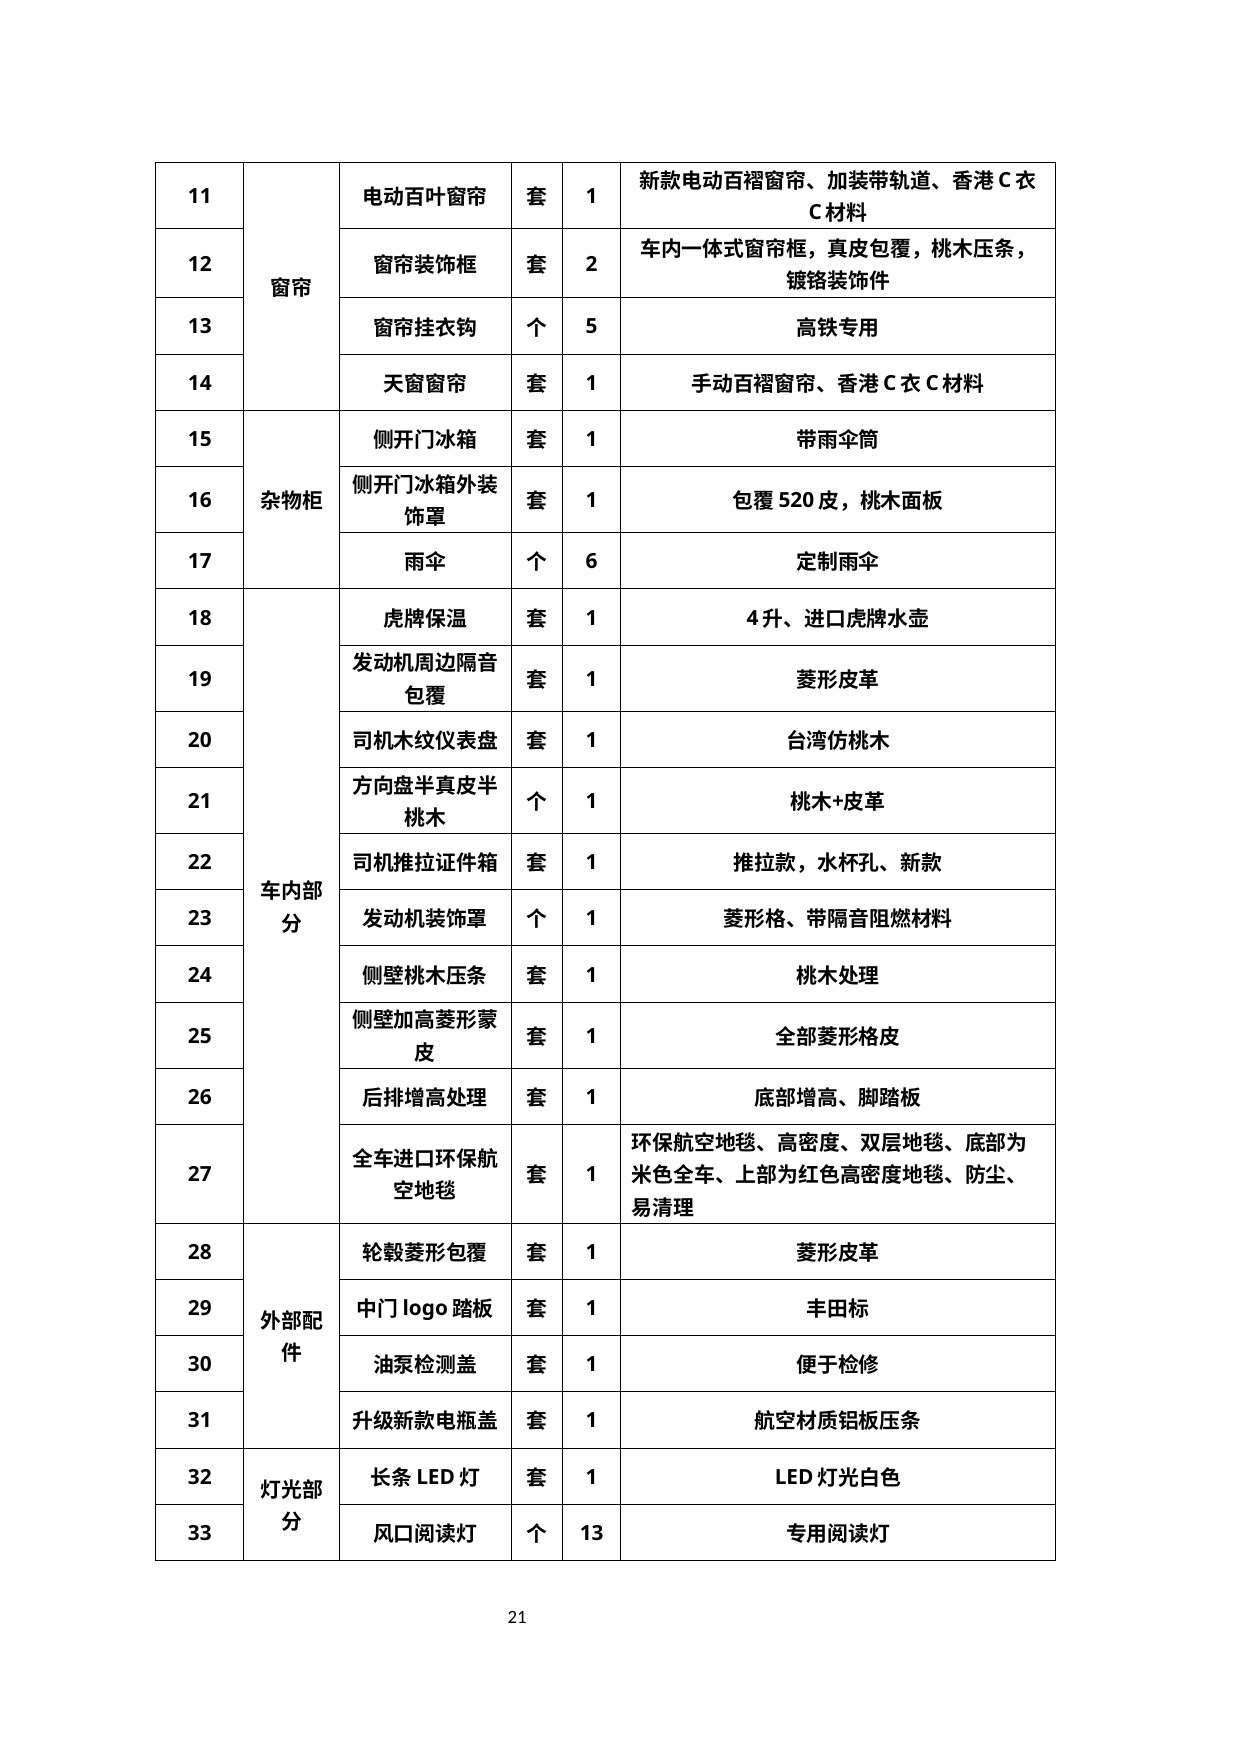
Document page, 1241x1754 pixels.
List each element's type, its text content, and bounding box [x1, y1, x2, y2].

table_cell 1 [563, 1392, 620, 1447]
table_cell 发动机周边隔音包覆 [340, 646, 511, 711]
table_cell 套 [512, 646, 562, 711]
table_cell 11 [156, 163, 243, 228]
table_cell 29 [156, 1280, 243, 1335]
table_cell 25 [156, 1003, 243, 1068]
table_cell 虎牌保温 [340, 589, 511, 644]
table_cell 长条LED灯 [340, 1449, 511, 1504]
table_cell 航空材质铝板压条 [621, 1392, 1055, 1447]
table_cell 风口阅读灯 [340, 1505, 511, 1560]
table_cell 1 [563, 467, 620, 532]
table_cell 5 [563, 298, 620, 353]
table_cell 1 [563, 646, 620, 711]
table_cell 窗帘 [244, 163, 339, 410]
table_cell 1 [563, 768, 620, 833]
table_cell 6 [563, 533, 620, 588]
table_cell 侧壁加高菱形蒙皮 [340, 1003, 511, 1068]
table_cell 1 [563, 1336, 620, 1391]
table_cell 1 [563, 355, 620, 410]
table_cell LED灯光白色 [621, 1449, 1055, 1504]
table_cell 1 [563, 712, 620, 767]
table_cell 23 [156, 890, 243, 945]
table_cell 个 [512, 533, 562, 588]
table_cell 1 [563, 946, 620, 1002]
table_cell 套 [512, 1003, 562, 1068]
table_cell 1 [563, 1069, 620, 1124]
table_cell 套 [512, 1336, 562, 1391]
table_cell 套 [512, 355, 562, 410]
table_cell 1 [563, 1224, 620, 1279]
table_cell 全部菱形格皮 [621, 1003, 1055, 1068]
table_cell 个 [512, 298, 562, 353]
table_cell 1 [563, 834, 620, 889]
table_cell 电动百叶窗帘 [340, 163, 511, 228]
table_cell 侧开门冰箱 [340, 411, 511, 466]
table_cell 1 [563, 163, 620, 228]
table_cell 升级新款电瓶盖 [340, 1392, 511, 1447]
table_cell 14 [156, 355, 243, 410]
table_cell 15 [156, 411, 243, 466]
table_cell 4升、进口虎牌水壶 [621, 589, 1055, 644]
table_cell 方向盘半真皮半桃木 [340, 768, 511, 833]
table_cell 32 [156, 1449, 243, 1504]
table_cell 轮毂菱形包覆 [340, 1224, 511, 1279]
table_cell 1 [563, 890, 620, 945]
table_cell 包覆520皮，桃木面板 [621, 467, 1055, 532]
table_cell 套 [512, 834, 562, 889]
table_cell 全车进口环保航空地毯 [340, 1125, 511, 1222]
table_cell 套 [512, 1280, 562, 1335]
table_cell 个 [512, 890, 562, 945]
table_cell 台湾仿桃木 [621, 712, 1055, 767]
table_cell 24 [156, 946, 243, 1002]
table_cell 侧开门冰箱外装饰罩 [340, 467, 511, 532]
table_cell 菱形皮革 [621, 1224, 1055, 1279]
table_cell 后排增高处理 [340, 1069, 511, 1124]
table_cell 33 [156, 1505, 243, 1560]
table_cell 套 [512, 589, 562, 644]
table_cell 28 [156, 1224, 243, 1279]
table_cell 手动百褶窗帘、香港C衣C材料 [621, 355, 1055, 410]
table_cell 新款电动百褶窗帘、加装带轨道、香港C衣C材料 [621, 163, 1055, 228]
table_cell 20 [156, 712, 243, 767]
table_cell 套 [512, 229, 562, 297]
table_cell 19 [156, 646, 243, 711]
table_cell 雨伞 [340, 533, 511, 588]
table_cell 1 [563, 1125, 620, 1222]
table_cell 套 [512, 163, 562, 228]
table_cell 套 [512, 1224, 562, 1279]
table_cell 车内部分 [244, 589, 339, 1222]
table_cell 司机木纹仪表盘 [340, 712, 511, 767]
table_cell 12 [156, 229, 243, 297]
table_cell 窗帘装饰框 [340, 229, 511, 297]
table_cell 13 [563, 1505, 620, 1560]
table_cell 1 [563, 589, 620, 644]
table_cell 1 [563, 411, 620, 466]
table_cell 桃木处理 [621, 946, 1055, 1002]
table_cell 2 [563, 229, 620, 297]
table_cell 套 [512, 1392, 562, 1447]
table_cell 30 [156, 1336, 243, 1391]
table_cell 车内一体式窗帘框，真皮包覆，桃木压条，镀铬装饰件 [621, 229, 1055, 297]
table_cell 26 [156, 1069, 243, 1124]
table_cell 丰田标 [621, 1280, 1055, 1335]
table_cell 窗帘挂衣钩 [340, 298, 511, 353]
table_cell 专用阅读灯 [621, 1505, 1055, 1560]
table_cell 31 [156, 1392, 243, 1447]
table_cell 发动机装饰罩 [340, 890, 511, 945]
table_cell 杂物柜 [244, 411, 339, 588]
table_cell 套 [512, 712, 562, 767]
table_cell 带雨伞筒 [621, 411, 1055, 466]
table_cell 高铁专用 [621, 298, 1055, 353]
table_cell 底部增高、脚踏板 [621, 1069, 1055, 1124]
table_cell 推拉款，水杯孔、新款 [621, 834, 1055, 889]
table_cell 套 [512, 1449, 562, 1504]
table_cell 1 [563, 1003, 620, 1068]
table_cell 油泵检测盖 [340, 1336, 511, 1391]
table_cell 定制雨伞 [621, 533, 1055, 588]
table_cell 套 [512, 1069, 562, 1124]
table_cell 环保航空地毯、高密度、双层地毯、底部为米色全车、上部为红色高密度地毯、防尘、易清理 [621, 1125, 1055, 1222]
table_cell 套 [512, 467, 562, 532]
table_cell 13 [156, 298, 243, 353]
table_cell 21 [156, 768, 243, 833]
table_cell 天窗窗帘 [340, 355, 511, 410]
table_cell 便于检修 [621, 1336, 1055, 1391]
table_cell 17 [156, 533, 243, 588]
table_cell 22 [156, 834, 243, 889]
table_cell 中门logo踏板 [340, 1280, 511, 1335]
table_cell 灯光部分 [244, 1449, 339, 1560]
table_cell 套 [512, 946, 562, 1002]
table_cell 16 [156, 467, 243, 532]
table_cell 27 [156, 1125, 243, 1222]
table_cell 1 [563, 1449, 620, 1504]
table_cell 菱形格、带隔音阻燃材料 [621, 890, 1055, 945]
table_cell 1 [563, 1280, 620, 1335]
table_cell 个 [512, 1505, 562, 1560]
table_cell 个 [512, 768, 562, 833]
table_cell 套 [512, 1125, 562, 1222]
table_cell 外部配件 [244, 1224, 339, 1447]
table_cell 18 [156, 589, 243, 644]
table_cell 套 [512, 411, 562, 466]
table_cell 菱形皮革 [621, 646, 1055, 711]
table_cell 桃木+皮革 [621, 768, 1055, 833]
table_cell 侧壁桃木压条 [340, 946, 511, 1002]
table_cell 司机推拉证件箱 [340, 834, 511, 889]
